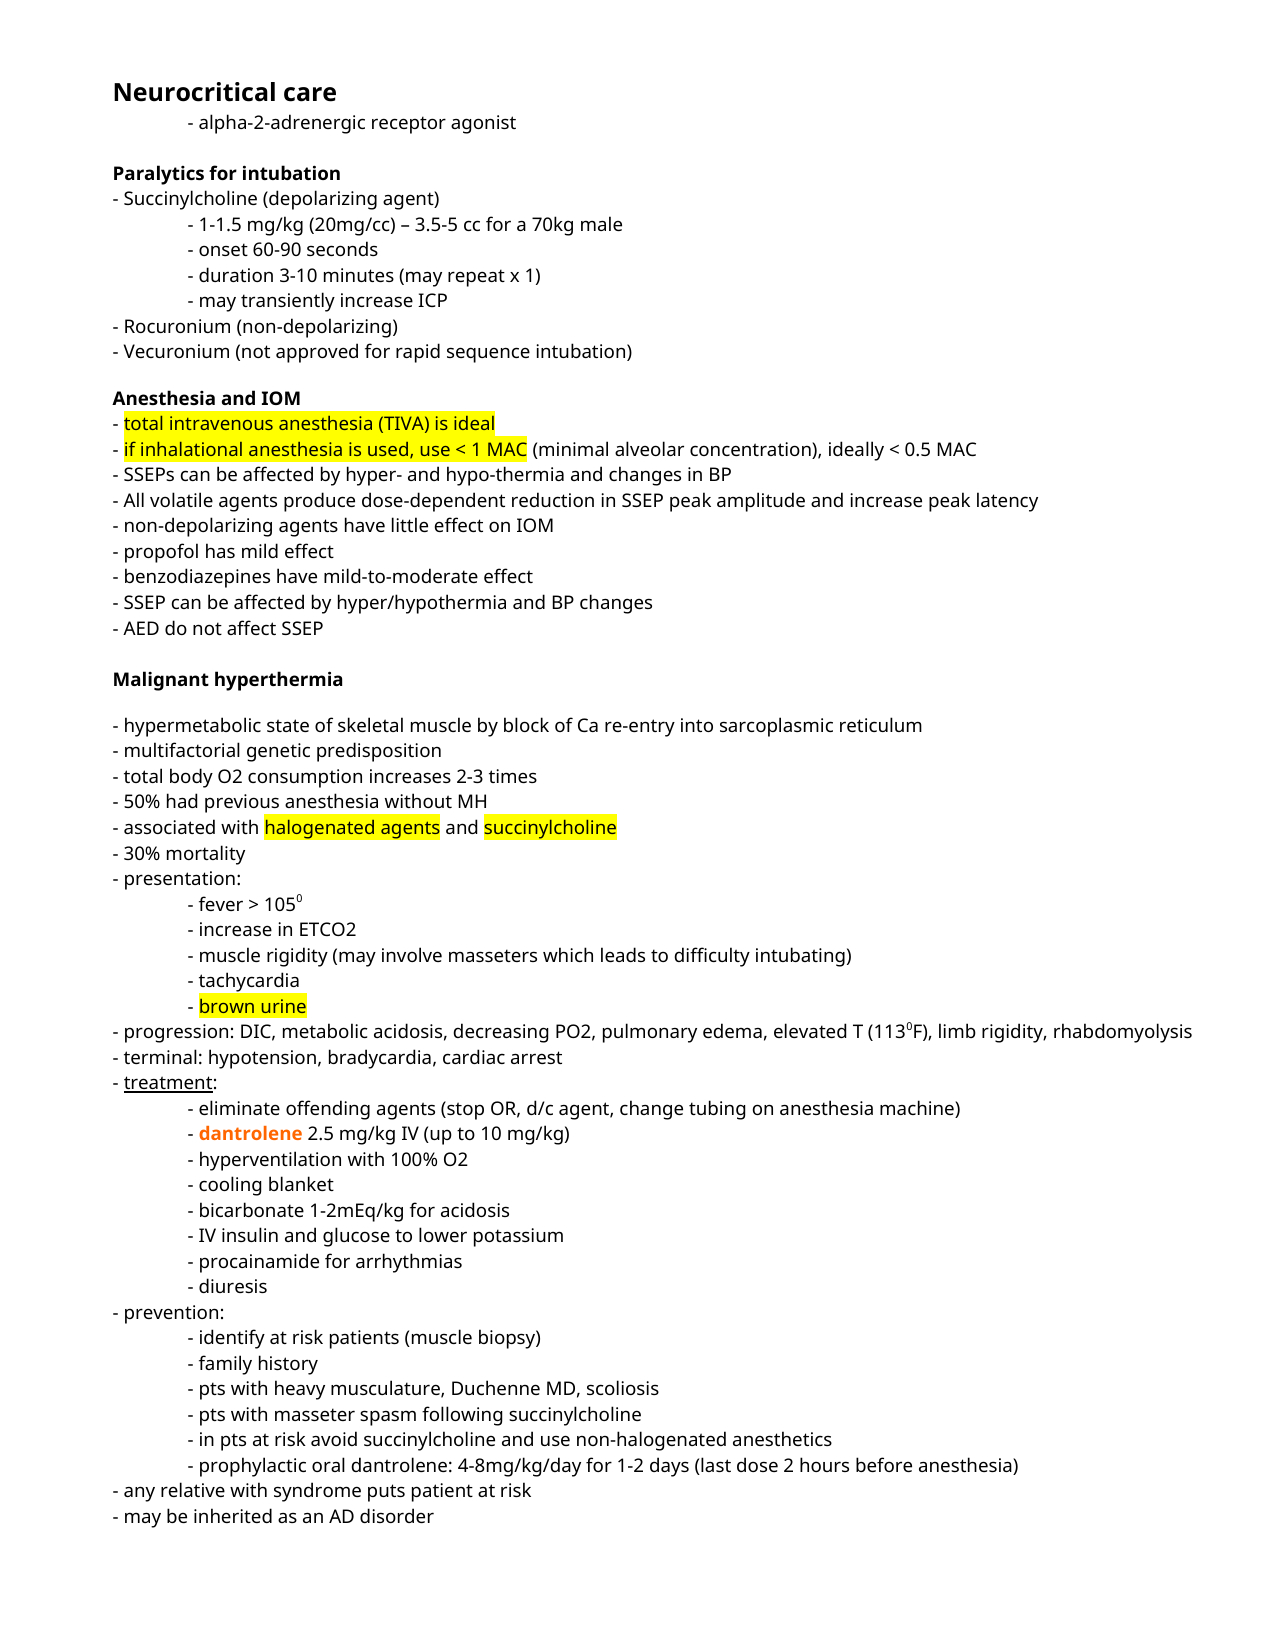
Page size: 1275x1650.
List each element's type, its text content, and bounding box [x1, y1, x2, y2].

text Anesthesia and IOM - total intravenous anesthesia (TIVA) is ideal - if inhalational anesthesia is used, use < 1 MAC (minimal alveolar concentration), ideally < 0.5 MAC - SSEPs can be affected by hyper- and hypo-thermia and changes in BP - All volatile agents produce dose-dependent reduction in SSEP peak amplitude and increase peak latency - non-depolarizing agents have little effect on IOM - propofol has mild effect - benzodiazepines have mild-to-moderate effect - SSEP can be affected by hyper/hypothermia and BP changes - AED do not affect SSEP Malignant hyperthermia [112, 385, 1200, 691]
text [112, 109, 1200, 364]
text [112, 712, 1200, 1529]
